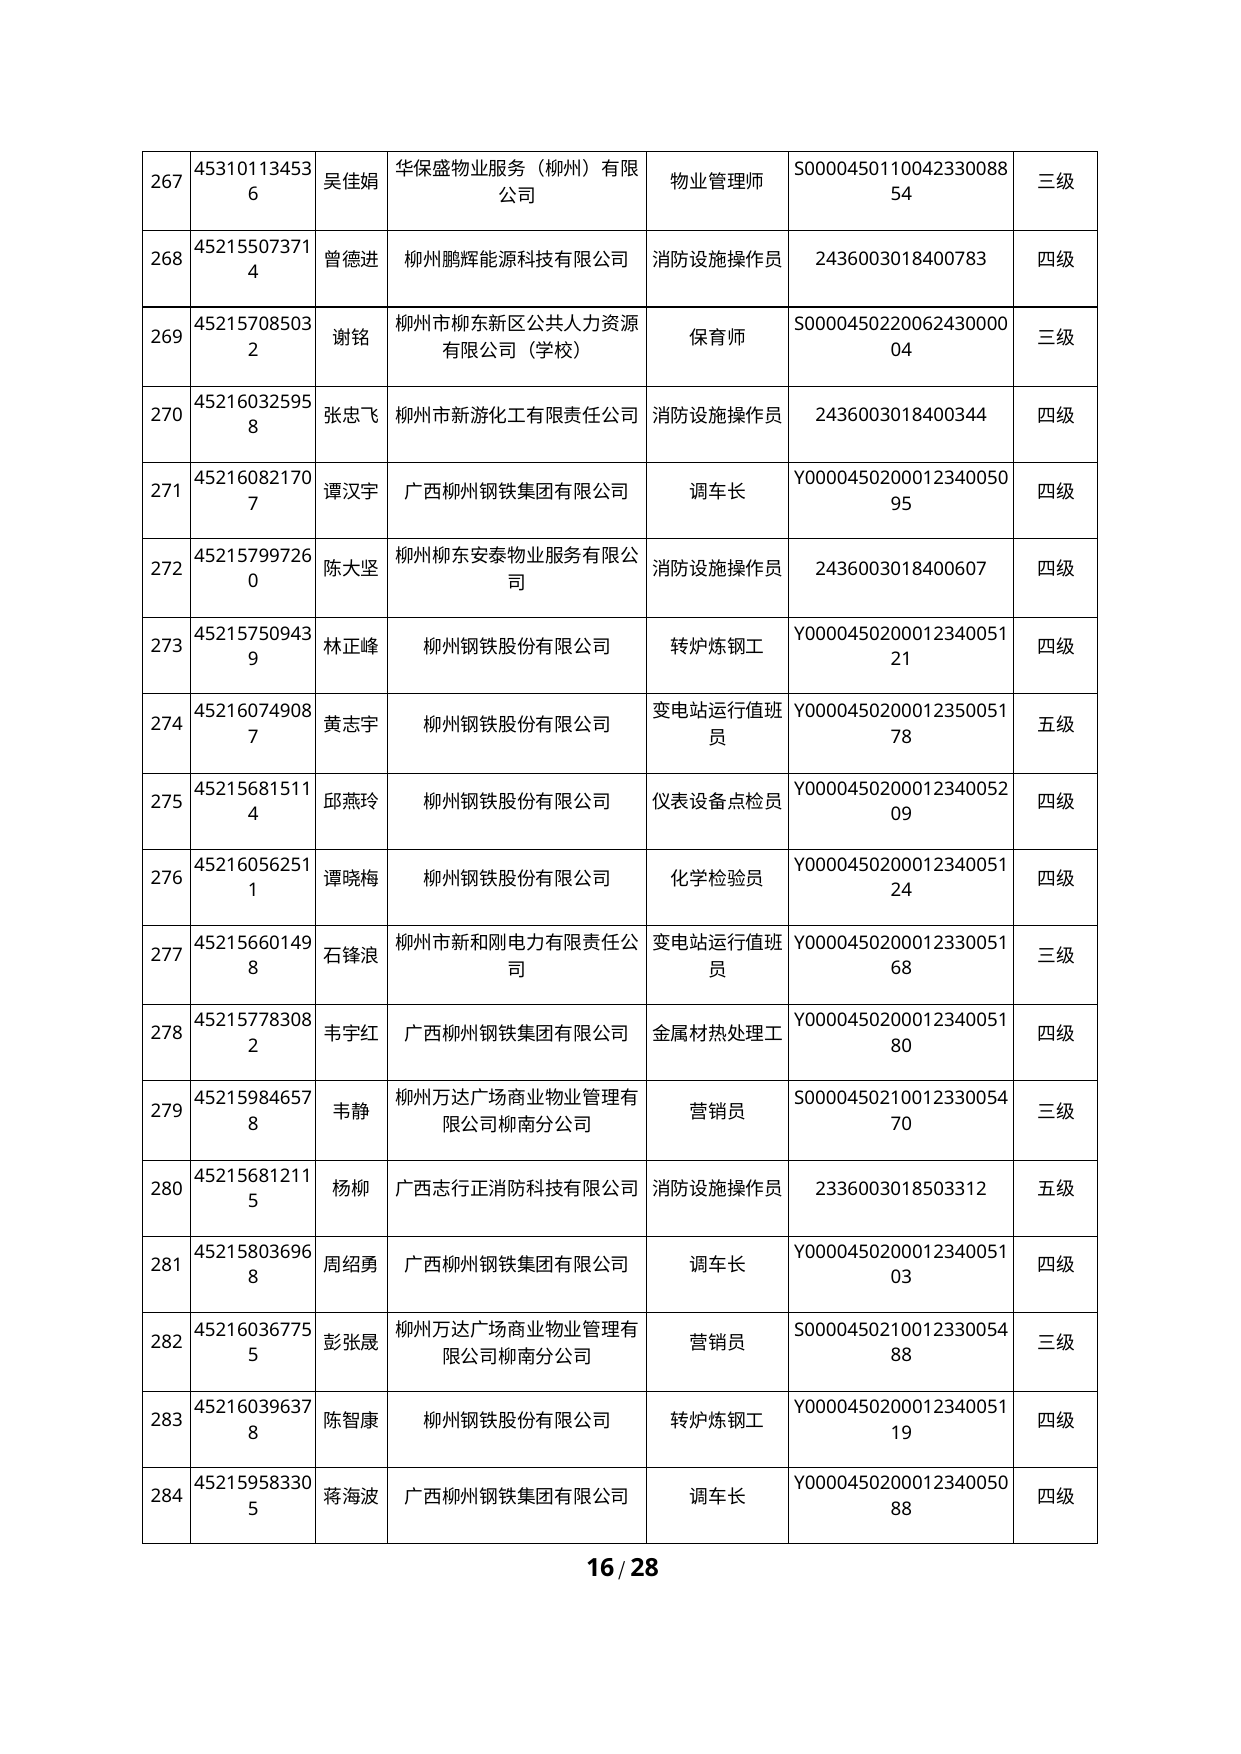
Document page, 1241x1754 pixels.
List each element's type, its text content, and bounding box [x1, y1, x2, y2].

table_cell 营销员 [647, 1081, 788, 1159]
table_cell 华保盛物业服务（柳州）有限公司 [388, 152, 646, 230]
table_cell 陈大坚 [316, 539, 387, 617]
table_cell 化学检验员 [647, 850, 788, 925]
table_cell 三级 [1014, 152, 1097, 230]
table_cell 黄志宇 [316, 694, 387, 773]
table_cell 452157509439 [191, 618, 315, 693]
table_cell 邱燕玲 [316, 774, 387, 849]
table_cell 柳州钢铁股份有限公司 [388, 694, 646, 773]
table_cell 267 [143, 152, 190, 230]
table_cell Y000045020001234005119 [789, 1392, 1013, 1467]
table_cell 消防设施操作员 [647, 387, 788, 462]
table_cell 消防设施操作员 [647, 539, 788, 617]
table_cell 452160367755 [191, 1313, 315, 1391]
table_cell 陈智康 [316, 1392, 387, 1467]
table_cell 消防设施操作员 [647, 1161, 788, 1236]
table_cell 物业管理师 [647, 152, 788, 230]
table_cell 452159846578 [191, 1081, 315, 1159]
table_cell 276 [143, 850, 190, 925]
table_cell 四级 [1014, 774, 1097, 849]
table_cell 柳州万达广场商业物业管理有限公司柳南分公司 [388, 1081, 646, 1159]
table_cell 柳州万达广场商业物业管理有限公司柳南分公司 [388, 1313, 646, 1391]
table_cell 谭汉宇 [316, 463, 387, 538]
table_cell 268 [143, 231, 190, 306]
table_cell 284 [143, 1468, 190, 1543]
table_cell 五级 [1014, 694, 1097, 773]
table_cell 保育师 [647, 308, 788, 386]
table_cell 452156815114 [191, 774, 315, 849]
table_cell 四级 [1014, 618, 1097, 693]
table_cell 柳州柳东安泰物业服务有限公司 [388, 539, 646, 617]
table_cell 柳州钢铁股份有限公司 [388, 1392, 646, 1467]
table_cell 调车长 [647, 1237, 788, 1312]
table_cell 269 [143, 308, 190, 386]
table_cell 452158036968 [191, 1237, 315, 1312]
table_cell 柳州市新游化工有限责任公司 [388, 387, 646, 462]
table_cell 四级 [1014, 1468, 1097, 1543]
table_cell S000045021001233005470 [789, 1081, 1013, 1159]
table_cell 四级 [1014, 1005, 1097, 1080]
table_cell 四级 [1014, 231, 1097, 306]
table_cell Y000045020001234005088 [789, 1468, 1013, 1543]
table_cell 消防设施操作员 [647, 231, 788, 306]
table_cell Y000045020001234005180 [789, 1005, 1013, 1080]
table_cell 五级 [1014, 1161, 1097, 1236]
table_cell 谢铭 [316, 308, 387, 386]
table_cell 柳州市柳东新区公共人力资源有限公司（学校） [388, 308, 646, 386]
table_cell 452156601498 [191, 926, 315, 1004]
table_cell 吴佳娟 [316, 152, 387, 230]
table_cell 272 [143, 539, 190, 617]
table_cell 三级 [1014, 308, 1097, 386]
table_cell 调车长 [647, 1468, 788, 1543]
table_cell 452159583305 [191, 1468, 315, 1543]
table_cell 四级 [1014, 463, 1097, 538]
table_cell 452160325958 [191, 387, 315, 462]
table_cell 曾德进 [316, 231, 387, 306]
table_cell 280 [143, 1161, 190, 1236]
table_cell Y000045020001235005178 [789, 694, 1013, 773]
table_cell 452155073714 [191, 231, 315, 306]
table_cell 271 [143, 463, 190, 538]
table_cell 柳州钢铁股份有限公司 [388, 618, 646, 693]
table_cell 柳州钢铁股份有限公司 [388, 850, 646, 925]
table_cell 275 [143, 774, 190, 849]
table_cell S000045011004233008854 [789, 152, 1013, 230]
table_cell 2336003018503312 [789, 1161, 1013, 1236]
table_cell 彭张晟 [316, 1313, 387, 1391]
table_cell 270 [143, 387, 190, 462]
table_cell 273 [143, 618, 190, 693]
table_cell 广西柳州钢铁集团有限公司 [388, 1237, 646, 1312]
table_cell S000045021001233005488 [789, 1313, 1013, 1391]
table_cell 四级 [1014, 387, 1097, 462]
table_cell 韦静 [316, 1081, 387, 1159]
table_cell 三级 [1014, 926, 1097, 1004]
table_cell 石锋浪 [316, 926, 387, 1004]
table_cell S000045022006243000004 [789, 308, 1013, 386]
table_cell 转炉炼钢工 [647, 618, 788, 693]
table_cell 2436003018400344 [789, 387, 1013, 462]
table_cell 四级 [1014, 1237, 1097, 1312]
table_cell 452160562511 [191, 850, 315, 925]
table_cell 2436003018400783 [789, 231, 1013, 306]
table_cell 变电站运行值班员 [647, 926, 788, 1004]
table_cell 广西柳州钢铁集团有限公司 [388, 1005, 646, 1080]
table_cell 283 [143, 1392, 190, 1467]
table_cell Y000045020001234005209 [789, 774, 1013, 849]
table_cell 282 [143, 1313, 190, 1391]
table_cell 三级 [1014, 1081, 1097, 1159]
table_cell 452160821707 [191, 463, 315, 538]
table_cell 周绍勇 [316, 1237, 387, 1312]
table_cell 452157085032 [191, 308, 315, 386]
table_cell 四级 [1014, 539, 1097, 617]
table_cell 广西柳州钢铁集团有限公司 [388, 1468, 646, 1543]
table_cell 452157783082 [191, 1005, 315, 1080]
table_cell 三级 [1014, 1313, 1097, 1391]
table_cell 452160396378 [191, 1392, 315, 1467]
table_cell Y000045020001233005168 [789, 926, 1013, 1004]
table_cell 452156812115 [191, 1161, 315, 1236]
table_cell 柳州市新和刚电力有限责任公司 [388, 926, 646, 1004]
table_cell 452157997260 [191, 539, 315, 617]
table_cell 柳州钢铁股份有限公司 [388, 774, 646, 849]
table_cell 张忠飞 [316, 387, 387, 462]
table_cell 四级 [1014, 1392, 1097, 1467]
table_cell 柳州鹏辉能源科技有限公司 [388, 231, 646, 306]
table_cell Y000045020001234005095 [789, 463, 1013, 538]
table_cell 274 [143, 694, 190, 773]
table_cell Y000045020001234005121 [789, 618, 1013, 693]
table_cell 四级 [1014, 850, 1097, 925]
table_cell 谭晓梅 [316, 850, 387, 925]
table_cell 调车长 [647, 463, 788, 538]
table_cell 广西柳州钢铁集团有限公司 [388, 463, 646, 538]
table_cell 林正峰 [316, 618, 387, 693]
table_cell 278 [143, 1005, 190, 1080]
table_cell 277 [143, 926, 190, 1004]
table_cell 281 [143, 1237, 190, 1312]
table_cell 279 [143, 1081, 190, 1159]
table_cell Y000045020001234005103 [789, 1237, 1013, 1312]
table_cell 452160749087 [191, 694, 315, 773]
table_cell 仪表设备点检员 [647, 774, 788, 849]
table_cell 韦宇红 [316, 1005, 387, 1080]
table_cell 广西志行正消防科技有限公司 [388, 1161, 646, 1236]
table_cell 变电站运行值班员 [647, 694, 788, 773]
table_cell 营销员 [647, 1313, 788, 1391]
table_cell 金属材热处理工 [647, 1005, 788, 1080]
table_cell 杨柳 [316, 1161, 387, 1236]
table_cell 453101134536 [191, 152, 315, 230]
table_cell 转炉炼钢工 [647, 1392, 788, 1467]
table_cell Y000045020001234005124 [789, 850, 1013, 925]
table_cell 2436003018400607 [789, 539, 1013, 617]
table_cell 蒋海波 [316, 1468, 387, 1543]
